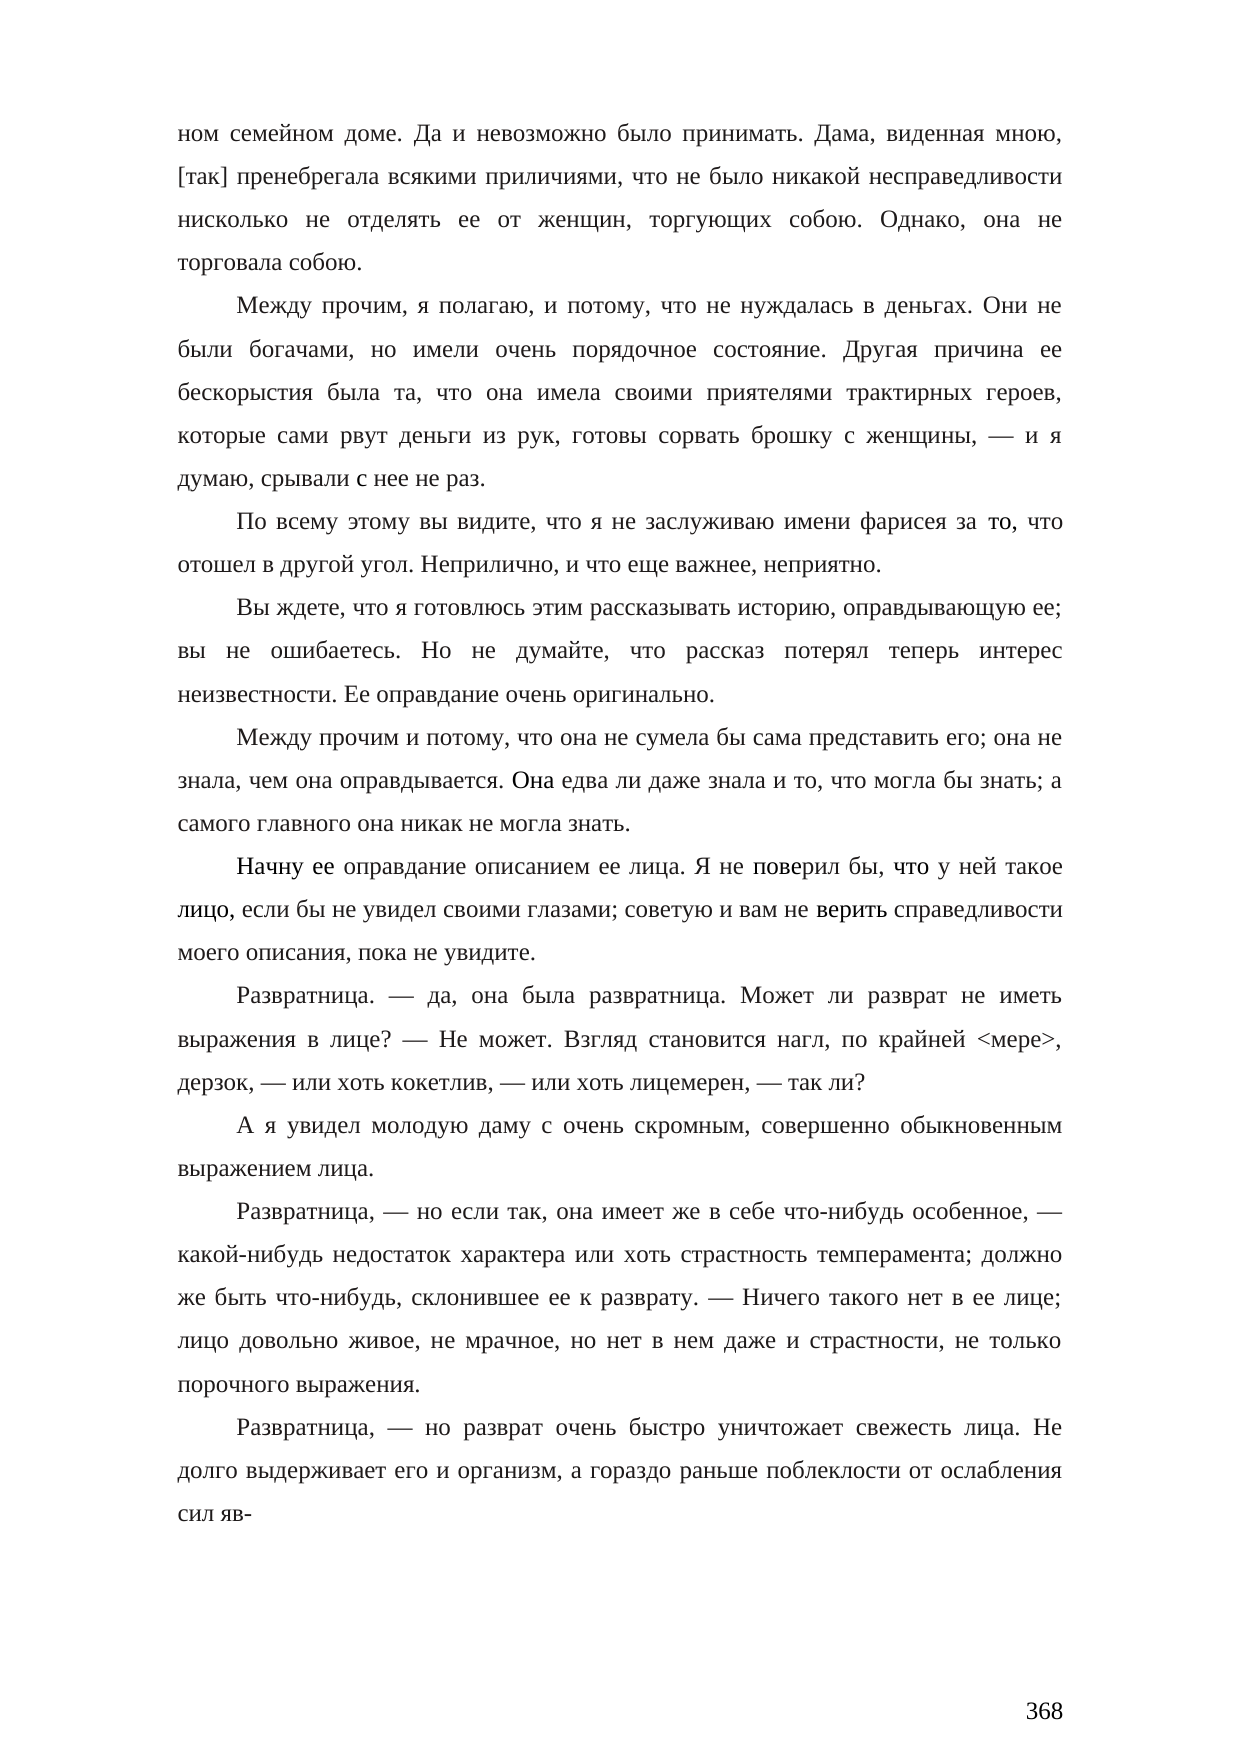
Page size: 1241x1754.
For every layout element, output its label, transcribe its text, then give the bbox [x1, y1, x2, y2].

text А я увидел молодую даму с очень скромным, совершенно обыкновенным выражением лица. [177, 1110, 1063, 1182]
text ном семейном доме. Да и невозможно было принимать. Дама, виденная мною, [так] пренебрегала всякими приличиями, что не было никакой несправедливости нисколько не отделять ее от женщин, торгующих собою. Однако, она не торговала собою. [177, 118, 1063, 276]
text Развратница, — но разврат очень быстро уничтожает свежесть лица. Не долго выдерживает его и организм, а гораздо раньше поблеклости от ослабления сил яв- [177, 1412, 1063, 1527]
text Начну ее оправдание описанием ее лица. Я не поверил бы, что у ней такое лицо, если бы не увидел своими глазами; советую и вам не верить справедливости моего описания, пока не увидите. [177, 851, 1063, 966]
text Развратница, — но если так, она имеет же в себе что-нибудь особенное, — какой-нибудь недостаток характера или хоть страстность темперамента; должно же быть что-нибудь, склонившее ее к разврату. — Ничего такого нет в ее лице; лицо довольно живое, не мрачное, но нет в нем даже и страстности, не только порочного выражения. [177, 1196, 1063, 1397]
text Между прочим, я полагаю, и потому, что не нуждалась в деньгах. Они не были богачами, но имели очень порядочное состояние. Другая причина ее бескорыстия была та, что она имела своими приятелями трактирных героев, которые сами рвут деньги из рук, готовы сорвать брошку с женщины, — и я думаю, срывали с нее не раз. [177, 291, 1063, 492]
text По всему этому вы видите, что я не заслуживаю имени фарисея за то, что отошел в другой угол. Неприлично, и что еще важнее, неприятно. [177, 506, 1063, 578]
text Вы ждете, что я готовлюсь этим рассказывать историю, оправдывающую ее; вы не ошибаетесь. Но не думайте, что рассказ потерял теперь интерес неизвестности. Ее оправдание очень оригинально. [177, 592, 1063, 707]
text Между прочим и потому, что она не сумела бы сама представить его; она не знала, чем она оправдывается. Она едва ли даже знала и то, что могла бы знать; а самого главного она никак не могла знать. [177, 722, 1063, 837]
text Развратница. — да, она была развратница. Может ли разврат не иметь выражения в лице? — Не может. Взгляд становится нагл, по крайней <мере>, дерзок, — или хоть кокетлив, — или хоть лицемерен, — так ли? [177, 981, 1063, 1096]
